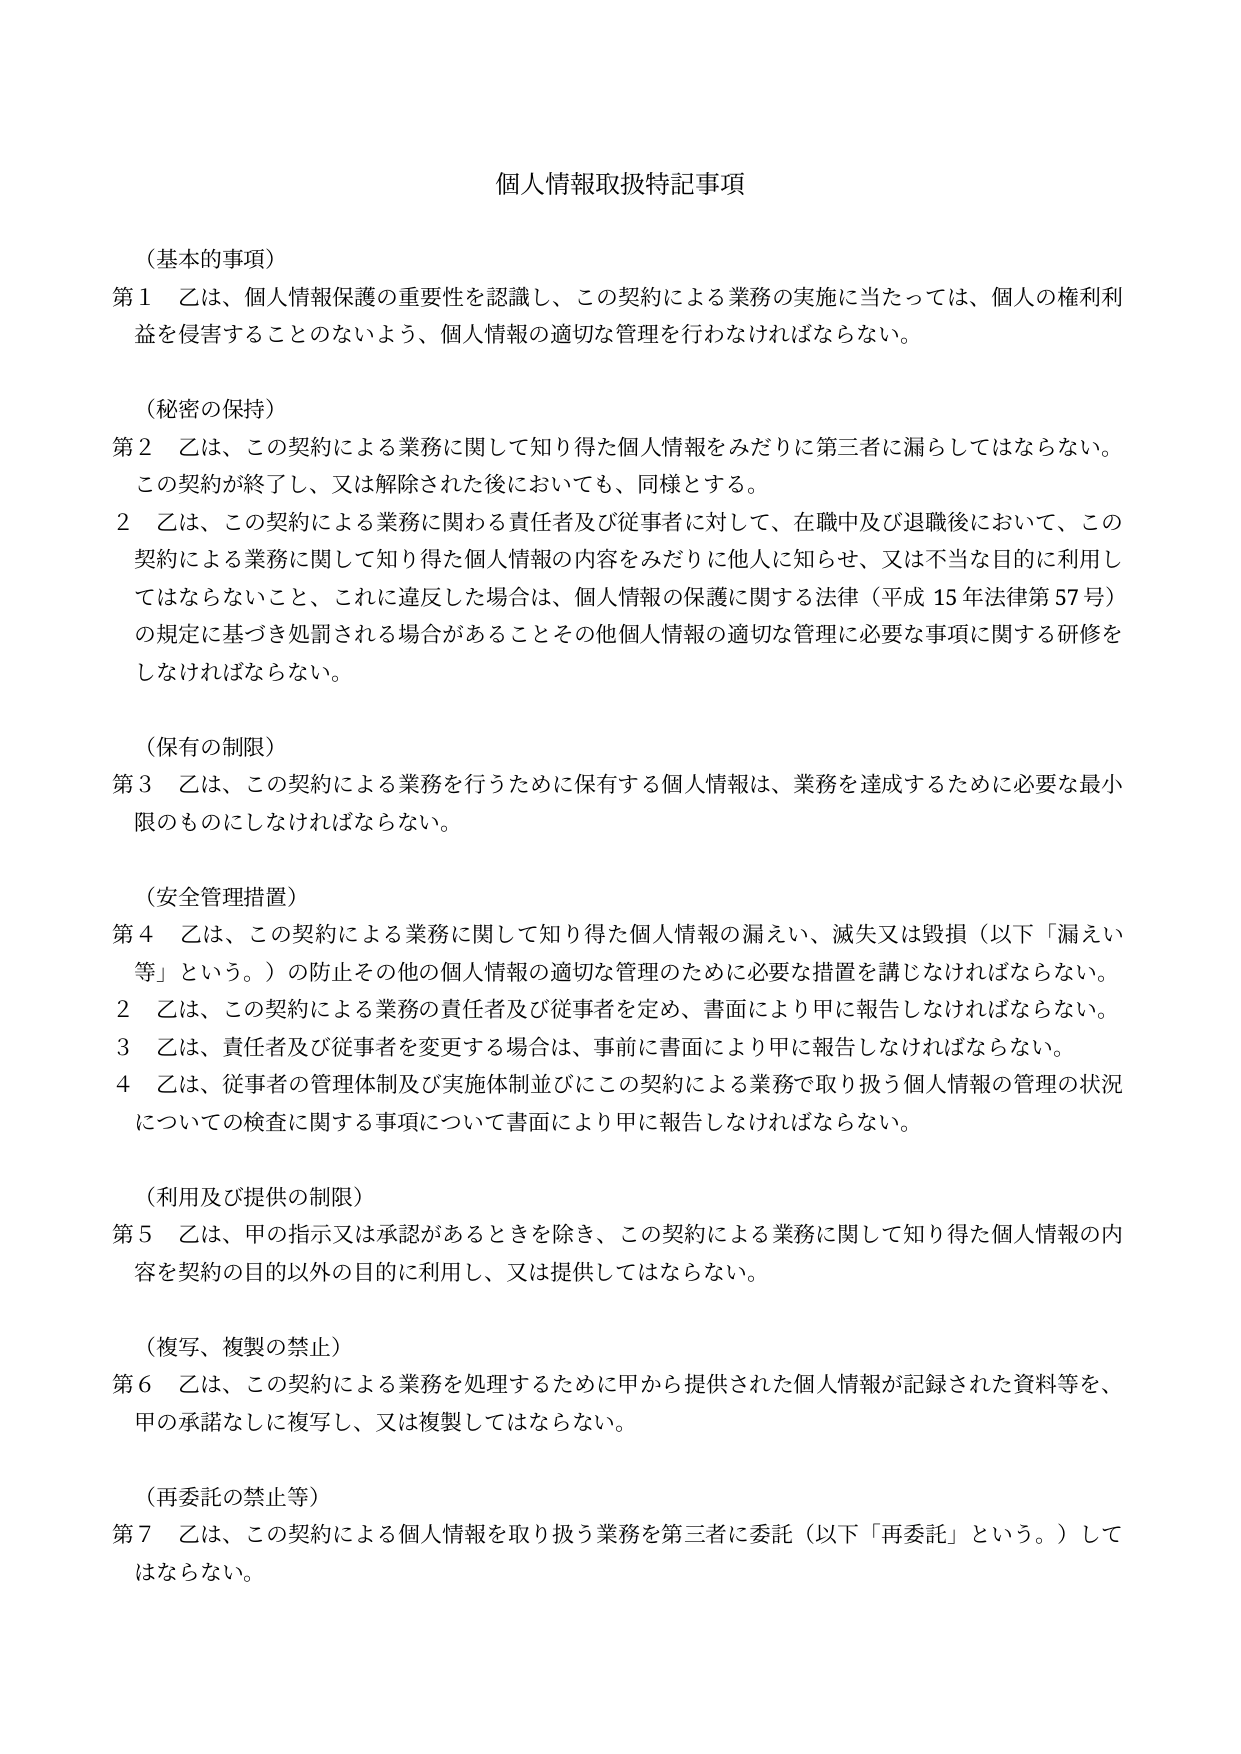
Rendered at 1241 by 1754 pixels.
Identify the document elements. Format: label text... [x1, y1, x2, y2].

text ２ 乙は、この契約による業務に関わる責任者及び従事者に対して、在職中及び退職後において、この契約による業務に関して知り得た個人情報の内容をみだりに他人に知らせ、又は不当な目的に利用してはならないこと、これに違反した場合は、個人情報の保護に関する法律（平成15年法律第57号）の規定に基づき処罰される場合があることその他個人情報の適切な管理に必要な事項に関する研修をしなければならない。 [112, 502, 1128, 689]
text 第３ 乙は、この契約による業務を行うために保有する個人情報は、業務を達成するために必要な最小限のものにしなければならない。 [112, 764, 1128, 839]
text 個人情報取扱特記事項 [112, 164, 1128, 202]
text （安全管理措置） [112, 877, 1128, 914]
text 第２ 乙は、この契約による業務に関して知り得た個人情報をみだりに第三者に漏らしてはならない。この契約が終了し、又は解除された後においても、同様とする。 [112, 427, 1128, 502]
text 第５ 乙は、甲の指示又は承認があるときを除き、この契約による業務に関して知り得た個人情報の内容を契約の目的以外の目的に利用し、又は提供してはならない。 [112, 1214, 1128, 1289]
text ３ 乙は、責任者及び従事者を変更する場合は、事前に書面により甲に報告しなければならない。 [112, 1027, 1128, 1064]
text 第６ 乙は、この契約による業務を処理するために甲から提供された個人情報が記録された資料等を、甲の承諾なしに複写し、又は複製してはならない。 [112, 1364, 1128, 1439]
text （再委託の禁止等） [112, 1477, 1128, 1514]
text 第７ 乙は、この契約による個人情報を取り扱う業務を第三者に委託（以下「再委託」という。）してはならない。 [112, 1514, 1128, 1589]
text （複写、複製の禁止） [112, 1327, 1128, 1364]
text （利用及び提供の制限） [112, 1177, 1128, 1214]
text （基本的事項） [112, 239, 1128, 277]
text （保有の制限） [112, 727, 1128, 764]
text 第１ 乙は、個人情報保護の重要性を認識し、この契約による業務の実施に当たっては、個人の権利利益を侵害することのないよう、個人情報の適切な管理を行わなければならない。 [112, 277, 1128, 352]
text ２ 乙は、この契約による業務の責任者及び従事者を定め、書面により甲に報告しなければならない。 [112, 989, 1128, 1027]
text （秘密の保持） [112, 389, 1128, 427]
text 第４ 乙は、この契約による業務に関して知り得た個人情報の漏えい、滅失又は毀損（以下「漏えい等」という。）の防止その他の個人情報の適切な管理のために必要な措置を講じなければならない。 [112, 914, 1128, 989]
text ４ 乙は、従事者の管理体制及び実施体制並びにこの契約による業務で取り扱う個人情報の管理の状況についての検査に関する事項について書面により甲に報告しなければならない。 [112, 1064, 1128, 1139]
